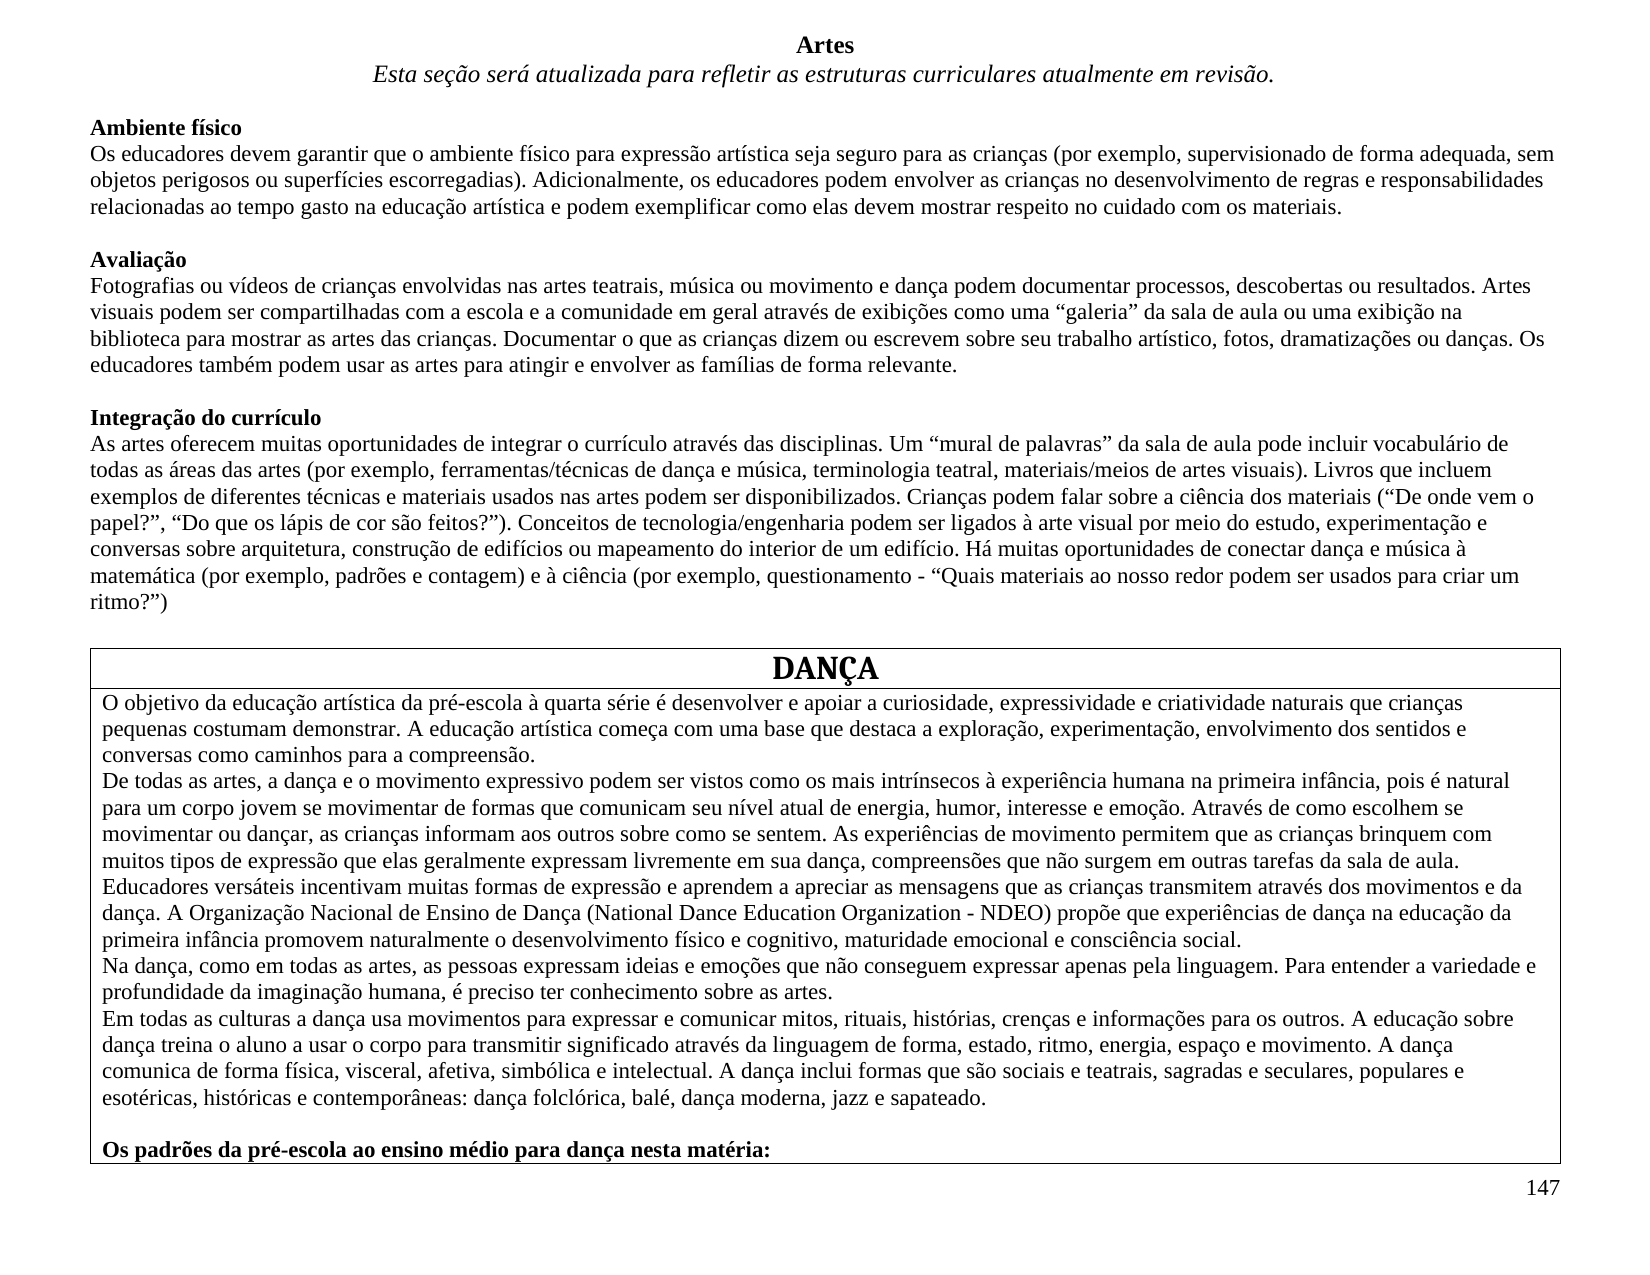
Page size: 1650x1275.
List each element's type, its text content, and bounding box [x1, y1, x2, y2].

subtitle Integração do currículo [90, 404, 1560, 430]
text Fotografias ou vídeos de crianças envolvidas nas artes teatrais, música ou movimento e dança podem documentar processos, descobertas ou resultados. Artes visuais podem ser compartilhadas com a escola e a comunidade em geral através de exibições como uma “galeria” da sala de aula ou uma exibição na biblioteca para mostrar as artes das crianças. Documentar o que as crianças dizem ou escrevem sobre seu trabalho artístico, fotos, dramatizações ou danças. Os educadores também podem usar as artes para atingir e envolver as famílias de forma relevante. [90, 272, 1560, 377]
table_header DANÇA [91, 649, 1560, 687]
text As artes oferecem muitas oportunidades de integrar o currículo através das disciplinas. Um “mural de palavras” da sala de aula pode incluir vocabulário de todas as áreas das artes (por exemplo, ferramentas/técnicas de dança e música, terminologia teatral, materiais/meios de artes visuais). Livros que incluem exemplos de diferentes técnicas e materiais usados nas artes podem ser disponibilizados. Crianças podem falar sobre a ciência dos materiais (“De onde vem o papel?”, “Do que os lápis de cor são feitos?”). Conceitos de tecnologia/engenharia podem ser ligados à arte visual por meio do estudo, experimentação e conversas sobre arquitetura, construção de edifícios ou mapeamento do interior de um edifício. Há muitas oportunidades de conectar dança e música à matemática (por exemplo, padrões e contagem) e à ciência (por exemplo, questionamento - “Quais materiais ao nosso redor podem ser usados para criar um ritmo?”) [90, 430, 1560, 614]
subtitle Ambiente físico [90, 114, 1560, 140]
text Os educadores devem garantir que o ambiente físico para expressão artística seja seguro para as crianças (por exemplo, supervisionado de forma adequada, sem objetos perigosos ou superfícies escorregadias). Adicionalmente, os educadores podem envolver as crianças no desenvolvimento de regras e responsabilidades relacionadas ao tempo gasto na educação artística e podem exemplificar como elas devem mostrar respeito no cuidado com os materiais. [90, 140, 1560, 219]
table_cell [91, 689, 1560, 1163]
subtitle Avaliação [90, 246, 1560, 272]
